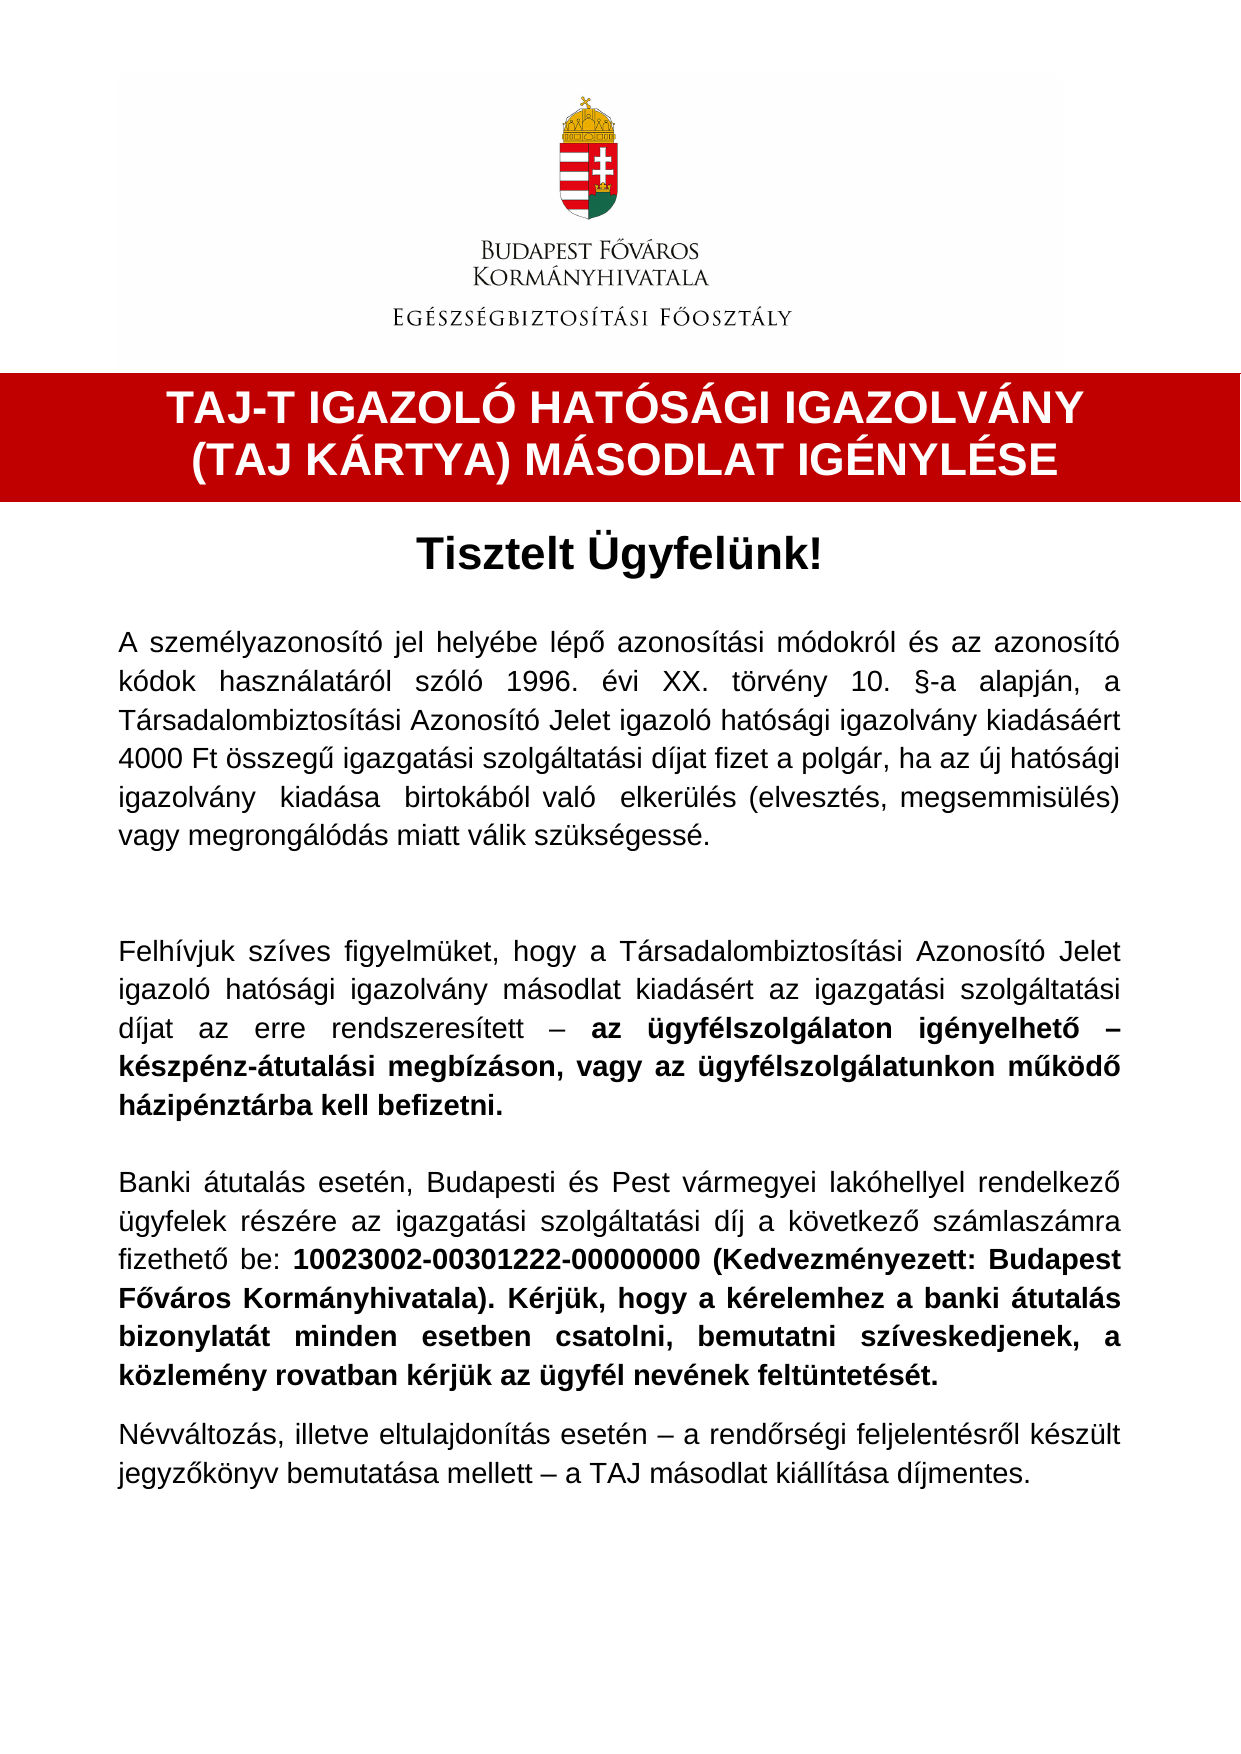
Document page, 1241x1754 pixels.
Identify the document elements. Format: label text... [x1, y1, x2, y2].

text Tisztelt Ügyfelünk! [118, 526, 1122, 579]
text Felhívjuk szíves figyelmüket, hogy a Társadalombiztosítási Azonosító Jelet igazoló hatósági igazolvány másodlat kiadásért az igazgatási szolgáltatási díjat az erre rendszeresített – az ügyfélszolgálaton igényelhető – készpénz-átutalási megbízáson, vagy az ügyfélszolgálatunkon működő házipénztárba kell befizetni. [118, 934, 1122, 1121]
text A személyazonosító jel helyébe lépő azonosítási módokról és az azonosító kódok használatáról szóló 1996. évi XX. törvény 10. §-a alapján, a Társadalombiztosítási Azonosító Jelet igazoló hatósági igazolvány kiadásáért 4000 Ft összegű igazgatási szolgáltatási díjat fizet a polgár, ha az új hatósági igazolvány kiadása birtokából való elkerülés (elvesztés, megsemmisülés) vagy megrongálódás miatt válik szükségessé. [118, 625, 1122, 852]
text Banki átutalás esetén, Budapesti és Pest vármegyei lakóhellyel rendelkező ügyfelek részére az igazgatási szolgáltatási díj a következő számlaszámra fizethető be: 10023002-00301222-00000000 (Kedvezményezett: Budapest Főváros Kormányhivatala). Kérjük, hogy a kérelemhez a banki átutalás bizonylatát minden esetben csatolni, bemutatni szíveskedjenek, a közlemény rovatban kérjük az ügyfél nevének feltüntetését. [118, 1165, 1122, 1391]
picture [118, 73, 1064, 373]
text Névváltozás, illetve eltulajdonítás esetén – a rendőrségi feljelentésről készült jegyzőkönyv bemutatása mellett – a TAJ másodlat kiállítása díjmentes. [118, 1417, 1122, 1489]
